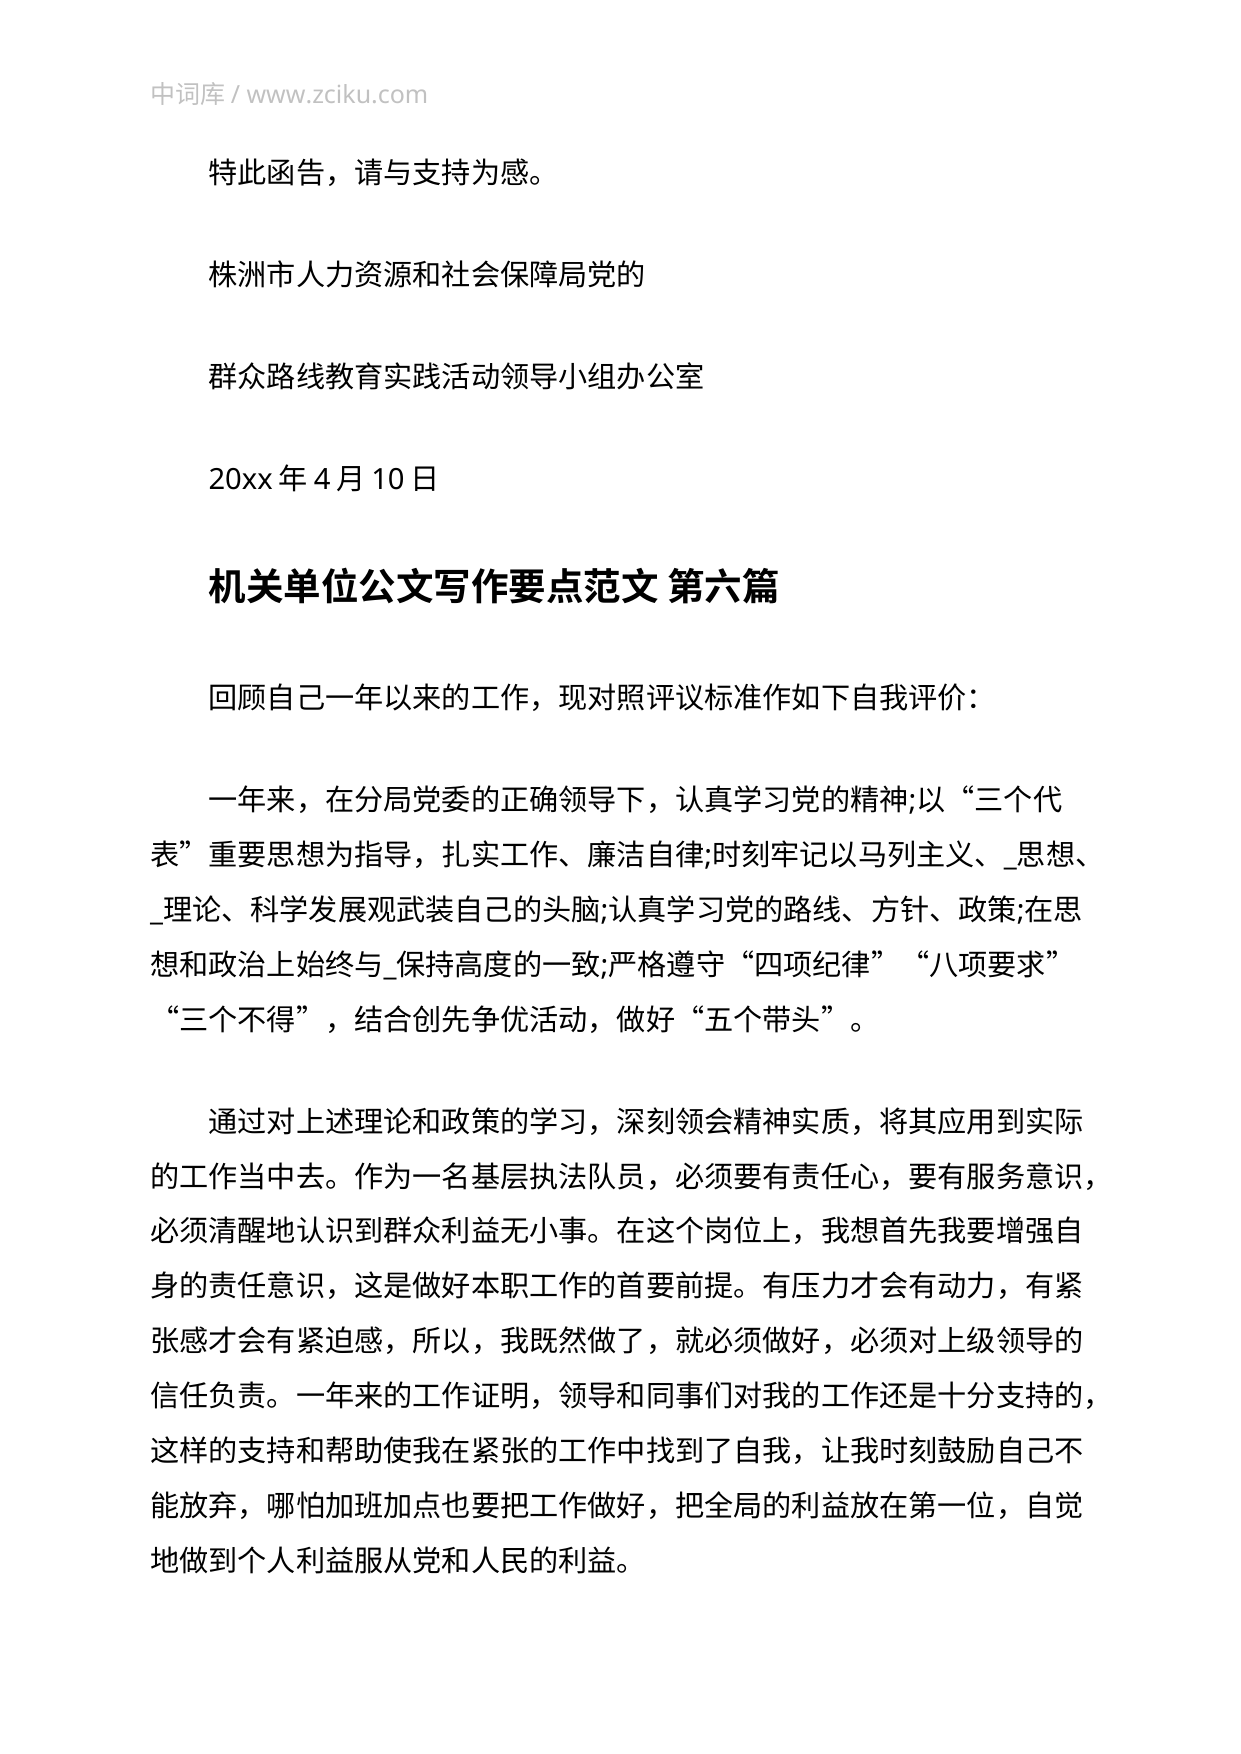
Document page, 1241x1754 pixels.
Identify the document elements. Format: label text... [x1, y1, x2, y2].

text 特此函告，请与支持为感。 [150, 150, 1090, 192]
text 20xx年4月10日 [150, 455, 1090, 498]
text 机关单位公文写作要点范文 第六篇 [150, 557, 1090, 612]
text 株洲市人力资源和社会保障局党的 [150, 252, 1090, 294]
text 回顾自己一年以来的工作，现对照评议标准作如下自我评价： [150, 675, 1090, 717]
text 通过对上述理论和政策的学习，深刻领会精神实质，将其应用到实际的工作当中去。作为一名基层执法队员，必须要有责任心，要有服务意识，必须清醒地认识到群众利益无小事。在这个岗位上，我想首先我要增强自身的责任意识，这是做好本职工作的首要前提。有压力才会有动力，有紧张感才会有紧迫感，所以，我既然做了，就必须做好，必须对上级领导的信任负责。一年来的工作证明，领导和同事们对我的工作还是十分支持的，这样的支持和帮助使我在紧张的工作中找到了自我，让我时刻鼓励自己不能放弃，哪怕加班加点也要把工作做好，把全局的利益放在第一位，自觉地做到个人利益服从党和人民的利益。 [150, 1098, 1090, 1580]
text 群众路线教育实践活动领导小组办公室 [150, 353, 1090, 396]
text 一年来，在分局党委的正确领导下，认真学习党的精神;以“三个代表”重要思想为指导，扎实工作、廉洁自律;时刻牢记以马列主义、_思想、_理论、科学发展观武装自己的头脑;认真学习党的路线、方针、政策;在思想和政治上始终与_保持高度的一致;严格遵守“四项纪律”“八项要求”“三个不得”，结合创先争优活动，做好“五个带头”。 [150, 776, 1090, 1039]
